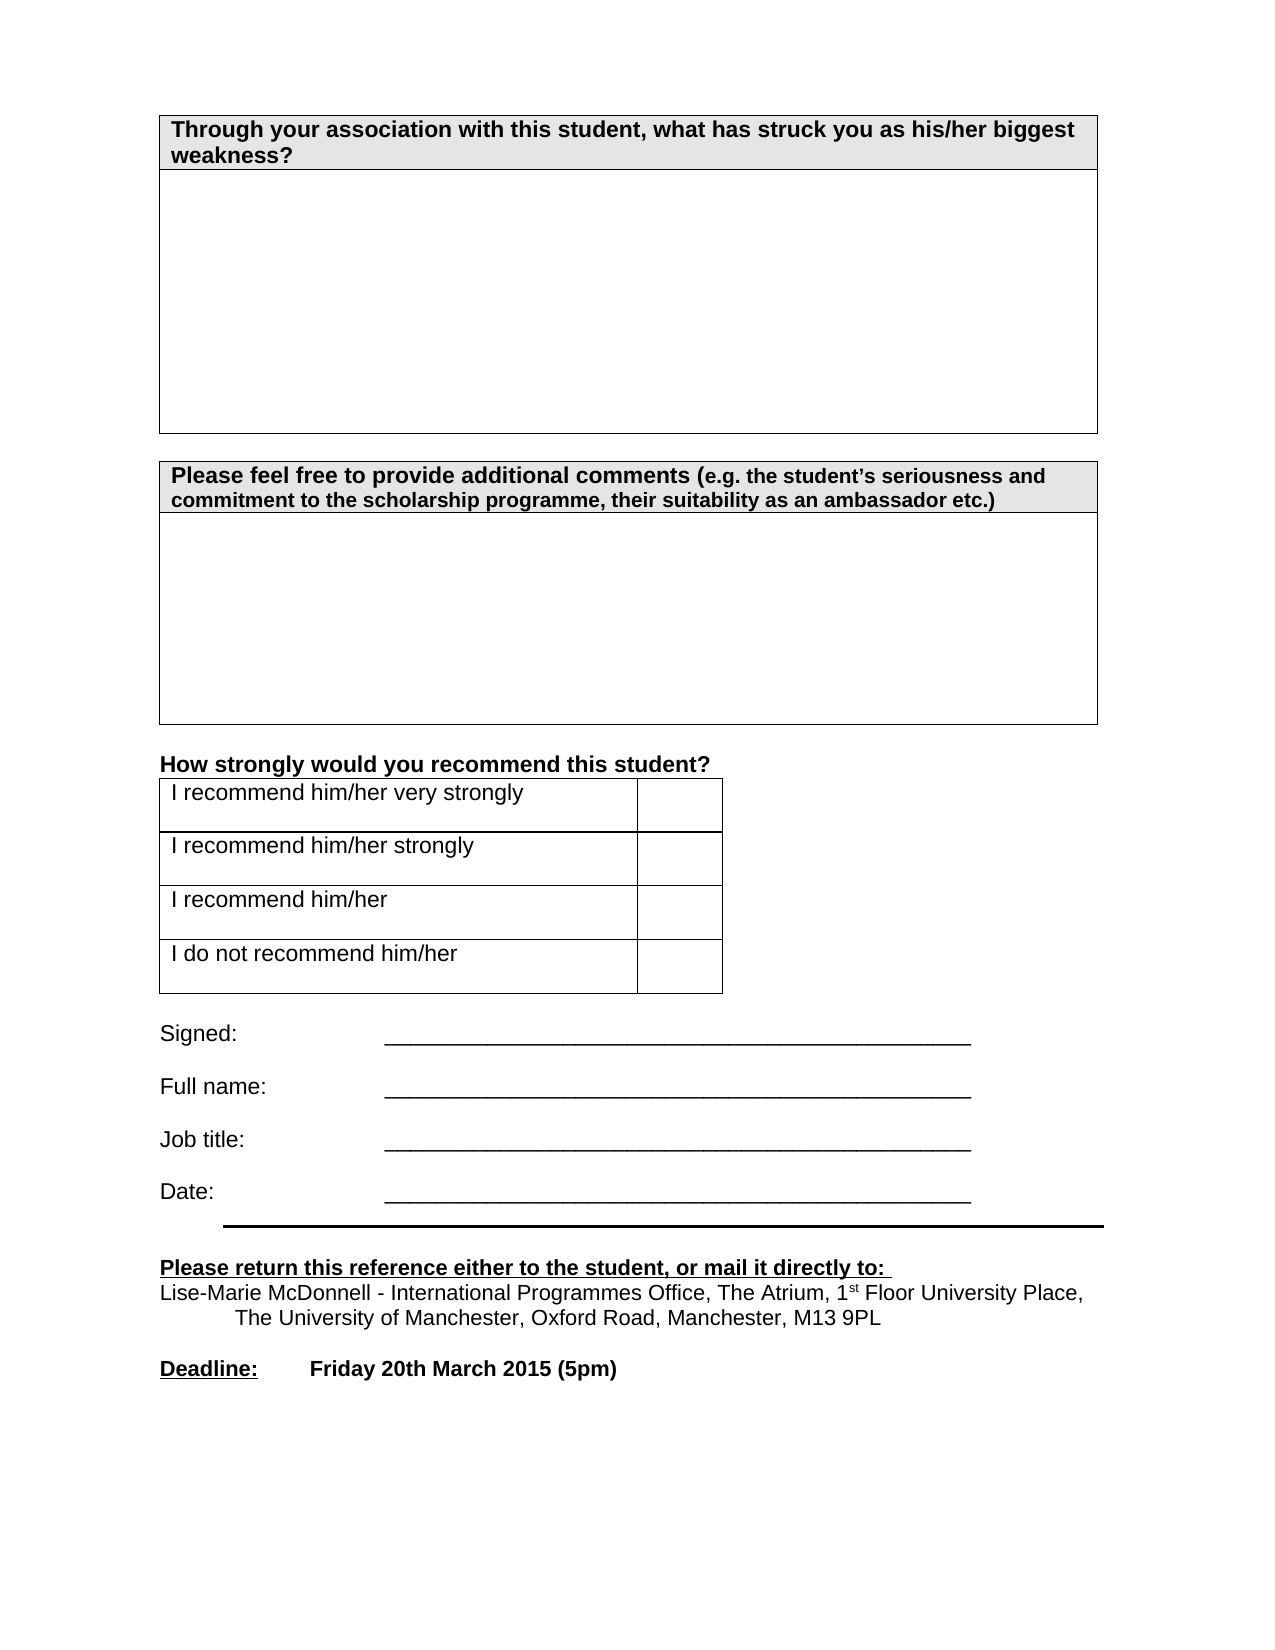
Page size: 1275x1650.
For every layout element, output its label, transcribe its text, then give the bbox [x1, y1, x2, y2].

text Date: ______________________________________________ [159, 1178, 1116, 1204]
table_header I recommend him/her very strongly [160, 779, 637, 831]
table_cell I recommend him/her strongly [160, 833, 637, 885]
table_cell [160, 170, 1097, 433]
table_header [638, 779, 722, 831]
text Please return this reference either to the student, or mail it directly to: [159, 1255, 1116, 1280]
table_header Please feel free to provide additional comments (e.g. the student’s seriousness and commitment to the scholarship programme, their suitability as an ambassador etc.) [160, 462, 1097, 512]
text Job title: ______________________________________________ [159, 1126, 1116, 1152]
table_header Through your association with this student, what has struck you as his/her biggest weakness? [160, 116, 1097, 169]
table_cell [638, 886, 722, 939]
table_cell I recommend him/her [160, 886, 637, 939]
table_cell [638, 833, 722, 885]
table_cell I do not recommend him/her [160, 940, 637, 993]
table_cell [638, 940, 722, 993]
text Lise-Marie McDonnell - International Programmes Office, The Atrium, 1st Floor University Place, The University of Manchester, Oxford Road, Manchester, M13 9PL [159, 1280, 1116, 1331]
text Signed: ______________________________________________ [159, 1020, 1116, 1046]
text How strongly would you recommend this student? [159, 751, 1116, 778]
table_cell [160, 513, 1097, 724]
text Deadline: Friday 20th March 2015 (5pm) [159, 1356, 1116, 1381]
text Full name: ______________________________________________ [159, 1073, 1116, 1099]
